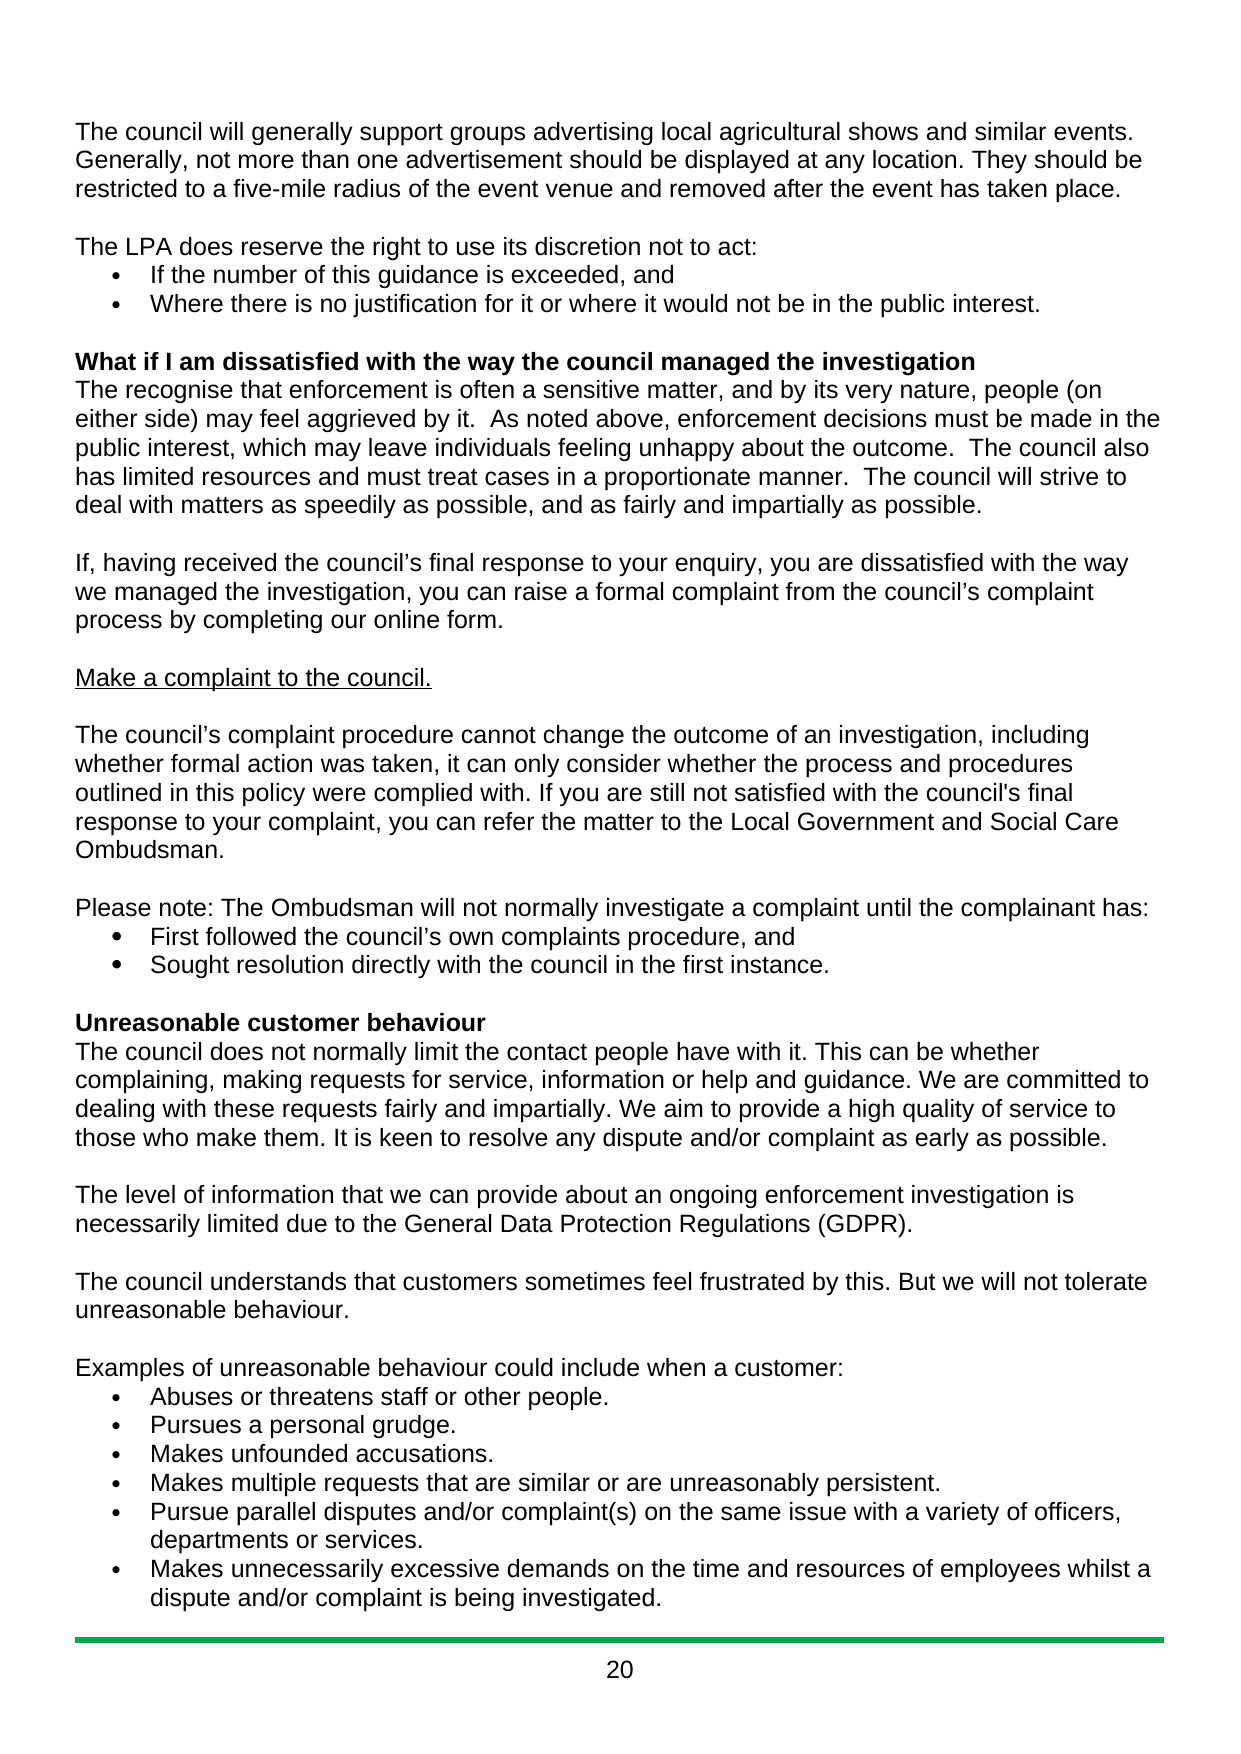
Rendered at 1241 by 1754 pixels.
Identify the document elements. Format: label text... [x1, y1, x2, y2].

text Unreasonable customer behaviour [75, 1008, 1165, 1037]
text If, having received the council’s final response to your enquiry, you are dissatisfied with the way we managed the investigation, you can raise a formal complaint from the council’s complaint process by completing our online form. [75, 548, 1165, 634]
text The LPA does reserve the right to use its discretion not to act: [75, 232, 1165, 260]
list Where there is no justification for it or where it would not be in the public interest. [112, 289, 1165, 318]
list Pursue parallel disputes and/or complaint(s) on the same issue with a variety of officers, departments or services. [112, 1497, 1165, 1554]
list Makes unnecessarily excessive demands on the time and resources of employees whilst a dispute and/or complaint is being investigated. [112, 1554, 1165, 1612]
text The council will generally support groups advertising local agricultural shows and similar events. Generally, not more than one advertisement should be displayed at any location. They should be restricted to a five-mile radius of the event venue and removed after the event has taken place. [75, 117, 1165, 203]
list Makes multiple requests that are similar or are unreasonably persistent. [112, 1468, 1165, 1497]
list First followed the council’s own complaints procedure, and [112, 922, 1165, 950]
text What if I am dissatisfied with the way the council managed the investigation [75, 347, 1165, 375]
text The council understands that customers sometimes feel frustrated by this. But we will not tolerate unreasonable behaviour. [75, 1267, 1165, 1324]
text The council does not normally limit the contact people have with it. This can be whether complaining, making requests for service, information or help and guidance. We are committed to dealing with these requests fairly and impartially. We aim to provide a high quality of service to those who make them. It is keen to resolve any dispute and/or complaint as early as possible. [75, 1037, 1165, 1152]
list If the number of this guidance is exceeded, and [112, 260, 1165, 289]
list Abuses or threatens staff or other people. [112, 1382, 1165, 1411]
text The level of information that we can provide about an ongoing enforcement investigation is necessarily limited due to the General Data Protection Regulations (GDPR). [75, 1181, 1165, 1238]
list Sought resolution directly with the council in the first instance. [112, 950, 1165, 979]
text The recognise that enforcement is often a sensitive matter, and by its very nature, people (on either side) may feel aggrieved by it. As noted above, enforcement decisions must be made in the public interest, which may leave individuals feeling unhappy about the outcome. The council also has limited resources and must treat cases in a proportionate manner. The council will strive to deal with matters as speedily as possible, and as fairly and impartially as possible. [75, 375, 1165, 519]
list Makes unfounded accusations. [112, 1439, 1165, 1468]
text The council’s complaint procedure cannot change the outcome of an investigation, including whether formal action was taken, it can only consider whether the process and procedures outlined in this policy were complied with. If you are still not satisfied with the council's final response to your complaint, you can refer the matter to the Local Government and Social Care Ombudsman. [75, 720, 1165, 864]
text Please note: The Ombudsman will not normally investigate a complaint until the complainant has: [75, 893, 1165, 922]
list Pursues a personal grudge. [112, 1411, 1165, 1439]
text Make a complaint to the council. [75, 663, 1165, 692]
text Examples of unreasonable behaviour could include when a customer: [75, 1353, 1165, 1382]
